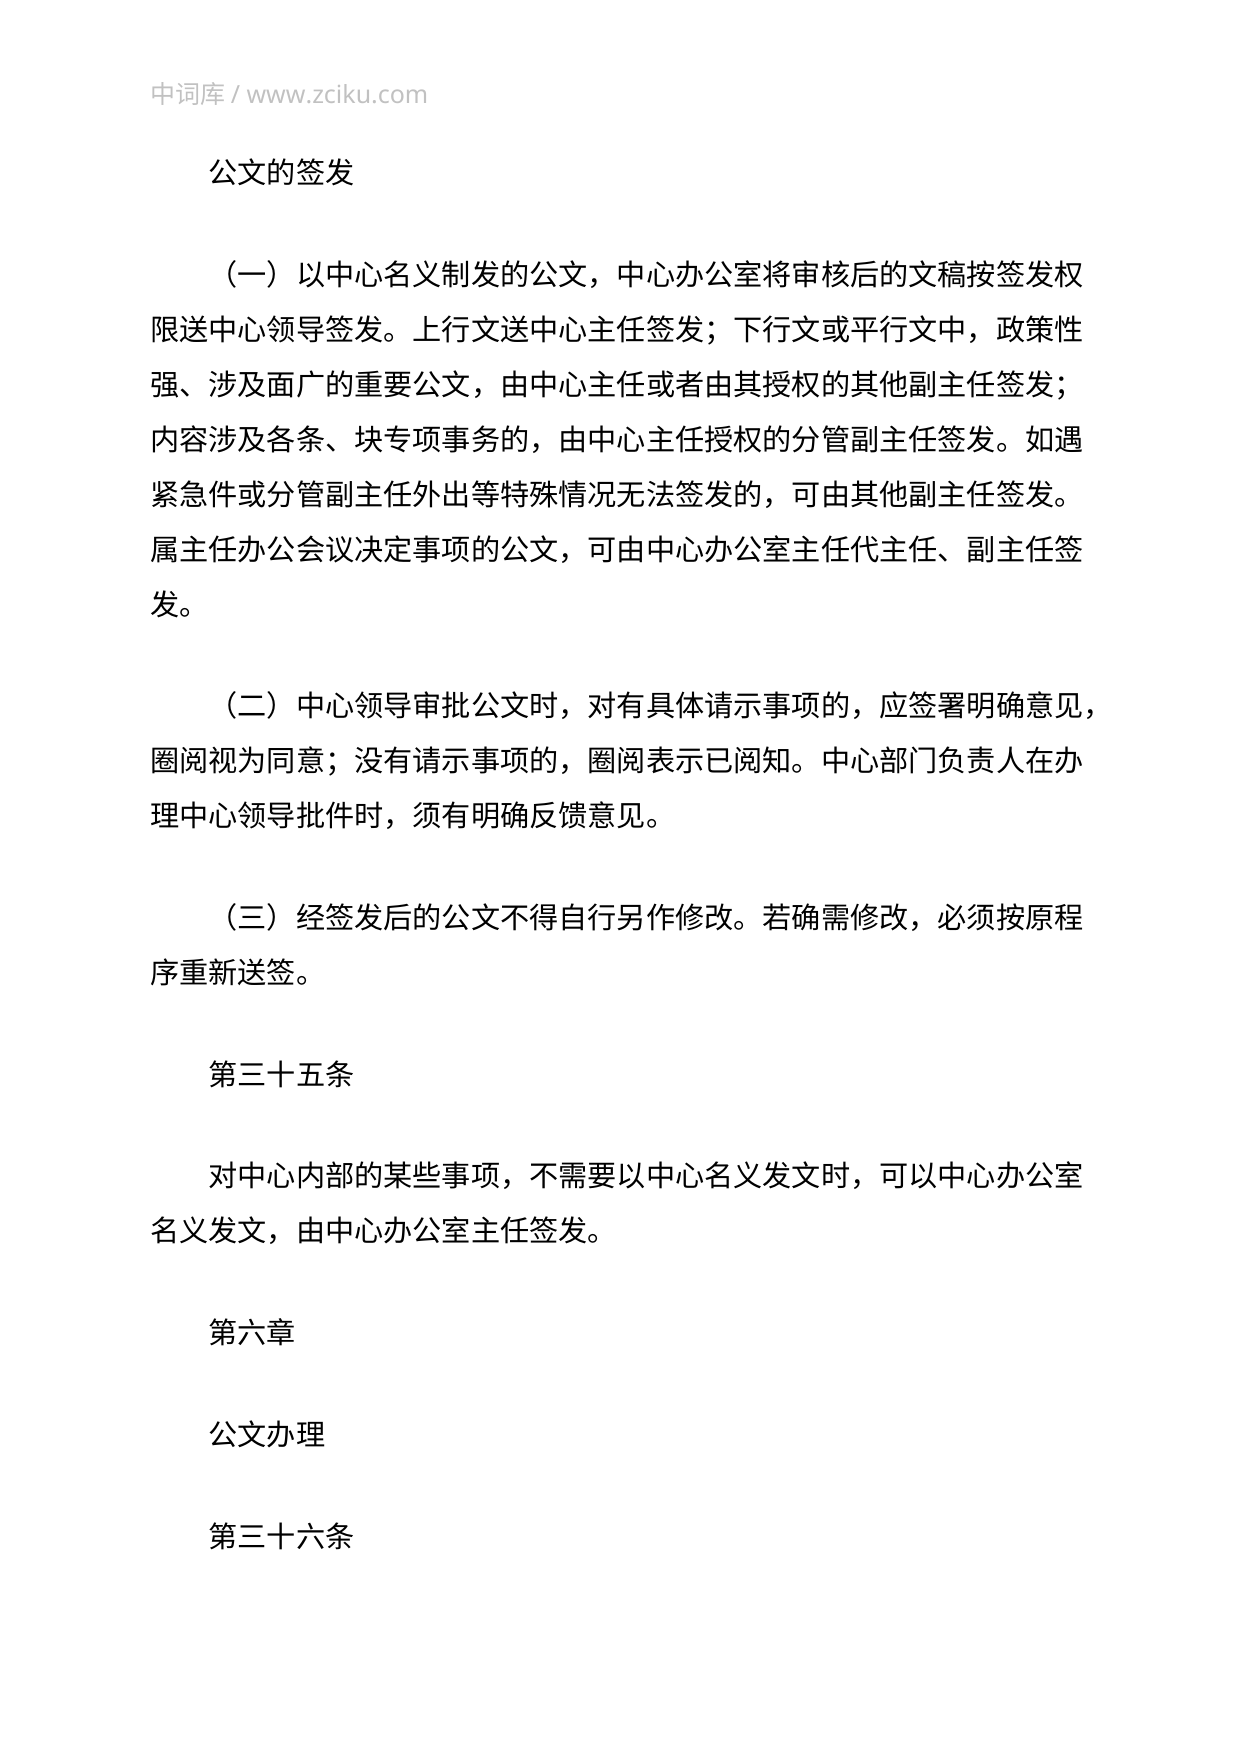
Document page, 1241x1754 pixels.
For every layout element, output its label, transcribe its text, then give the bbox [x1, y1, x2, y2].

text （一）以中心名义制发的公文，中心办公室将审核后的文稿按签发权限送中心领导签发。上行文送中心主任签发；下行文或平行文中，政策性强、涉及面广的重要公文，由中心主任或者由其授权的其他副主任签发；内容涉及各条、块专项事务的，由中心主任授权的分管副主任签发。如遇紧急件或分管副主任外出等特殊情况无法签发的，可由其他副主任签发。属主任办公会议决定事项的公文，可由中心办公室主任代主任、副主任签发。 [150, 252, 1090, 623]
text 公文办理 [150, 1411, 1090, 1454]
text 公文的签发 [150, 150, 1090, 192]
text 第三十六条 [150, 1513, 1090, 1555]
text （三）经签发后的公文不得自行另作修改。若确需修改，必须按原程序重新送签。 [150, 894, 1090, 992]
text （二）中心领导审批公文时，对有具体请示事项的，应签署明确意见，圈阅视为同意；没有请示事项的，圈阅表示已阅知。中心部门负责人在办理中心领导批件时，须有明确反馈意见。 [150, 683, 1090, 835]
text 对中心内部的某些事项，不需要以中心名义发文时，可以中心办公室名义发文，由中心办公室主任签发。 [150, 1153, 1090, 1250]
text 第六章 [150, 1309, 1090, 1352]
text 第三十五条 [150, 1051, 1090, 1093]
